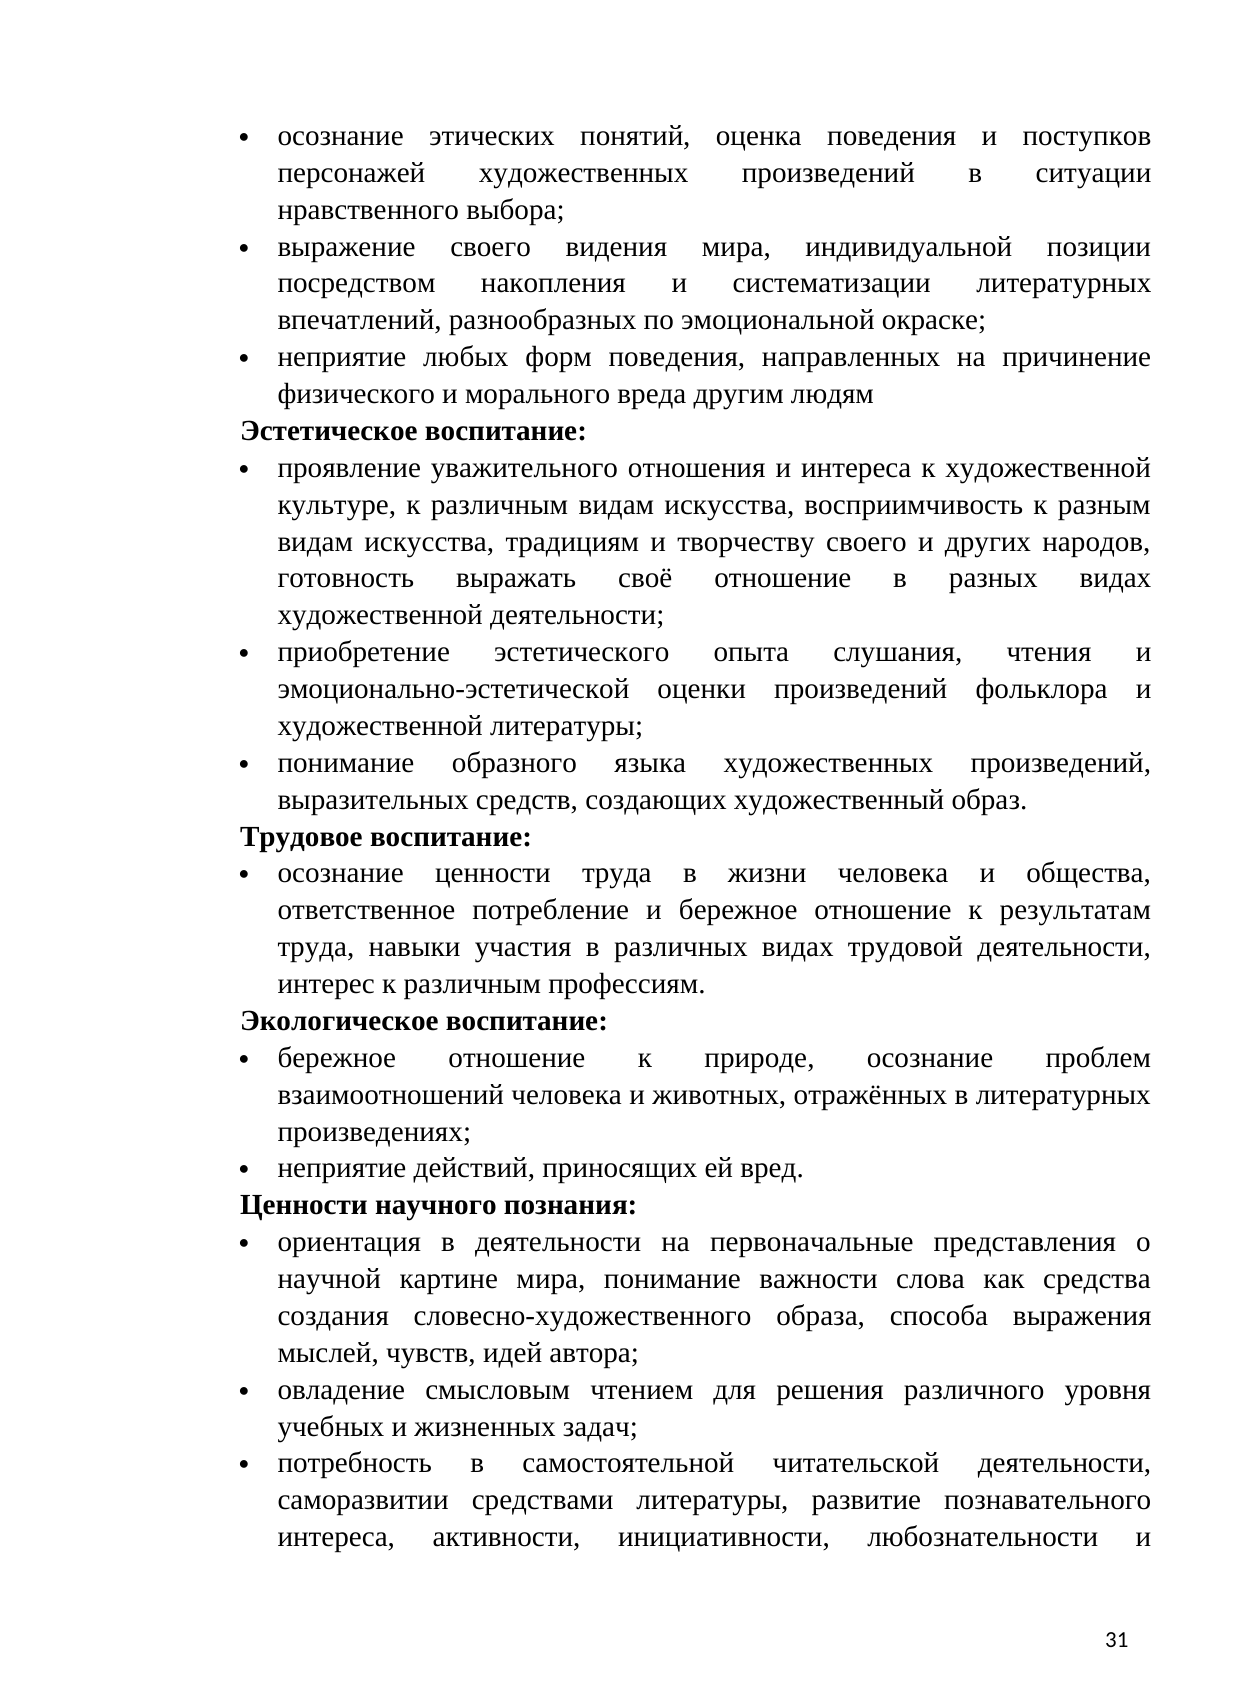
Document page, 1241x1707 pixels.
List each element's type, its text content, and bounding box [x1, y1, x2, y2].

list неприятие действий, приносящих ей вред. [240, 1151, 1152, 1184]
text Эстетическое воспитание: [177, 413, 1152, 447]
list ориентация в деятельности на первоначальные представления о научной картине мира, понимание важности слова как средства создания словесно-художественного образа, способа выражения мыслей, чувств, идей автора; [240, 1224, 1152, 1368]
list понимание образного языка художественных произведений, выразительных средств, создающих художественный образ. [240, 745, 1152, 815]
list осознание ценности труда в жизни человека и общества, ответственное потребление и бережное отношение к результатам труда, навыки участия в различных видах трудовой деятельности, интерес к различным профессиям. [240, 856, 1152, 1000]
list осознание этических понятий, оценка поведения и поступков персонажей художественных произведений в ситуации нравственного выбора; [240, 118, 1152, 225]
text Ценности научного познания: [177, 1187, 1152, 1221]
list неприятие любых форм поведения, направленных на причинение физического и морального вреда другим людям [240, 339, 1152, 410]
list выражение своего видения мира, индивидуальной позиции посредством накопления и систематизации литературных впечатлений, разнообразных по эмоциональной окраске; [240, 229, 1152, 336]
list проявление уважительного отношения и интереса к художественной культуре, к различным видам искусства, восприимчивость к разным видам искусства, традициям и творчеству своего и других народов, готовность выражать своё отношение в разных видах художественной деятельности; [240, 450, 1152, 631]
text Трудовое воспитание: [177, 819, 1152, 852]
list овладение смысловым чтением для решения различного уровня учебных и жизненных задач; [240, 1372, 1152, 1442]
list приобретение эстетического опыта слушания, чтения и эмоционально-эстетической оценки произведений фольклора и художественной литературы; [240, 634, 1152, 742]
list бережное отношение к природе, осознание проблем взаимоотношений человека и животных, отражённых в литературных произведениях; [240, 1040, 1152, 1147]
text Экологическое воспитание: [177, 1003, 1152, 1037]
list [240, 1446, 1152, 1553]
